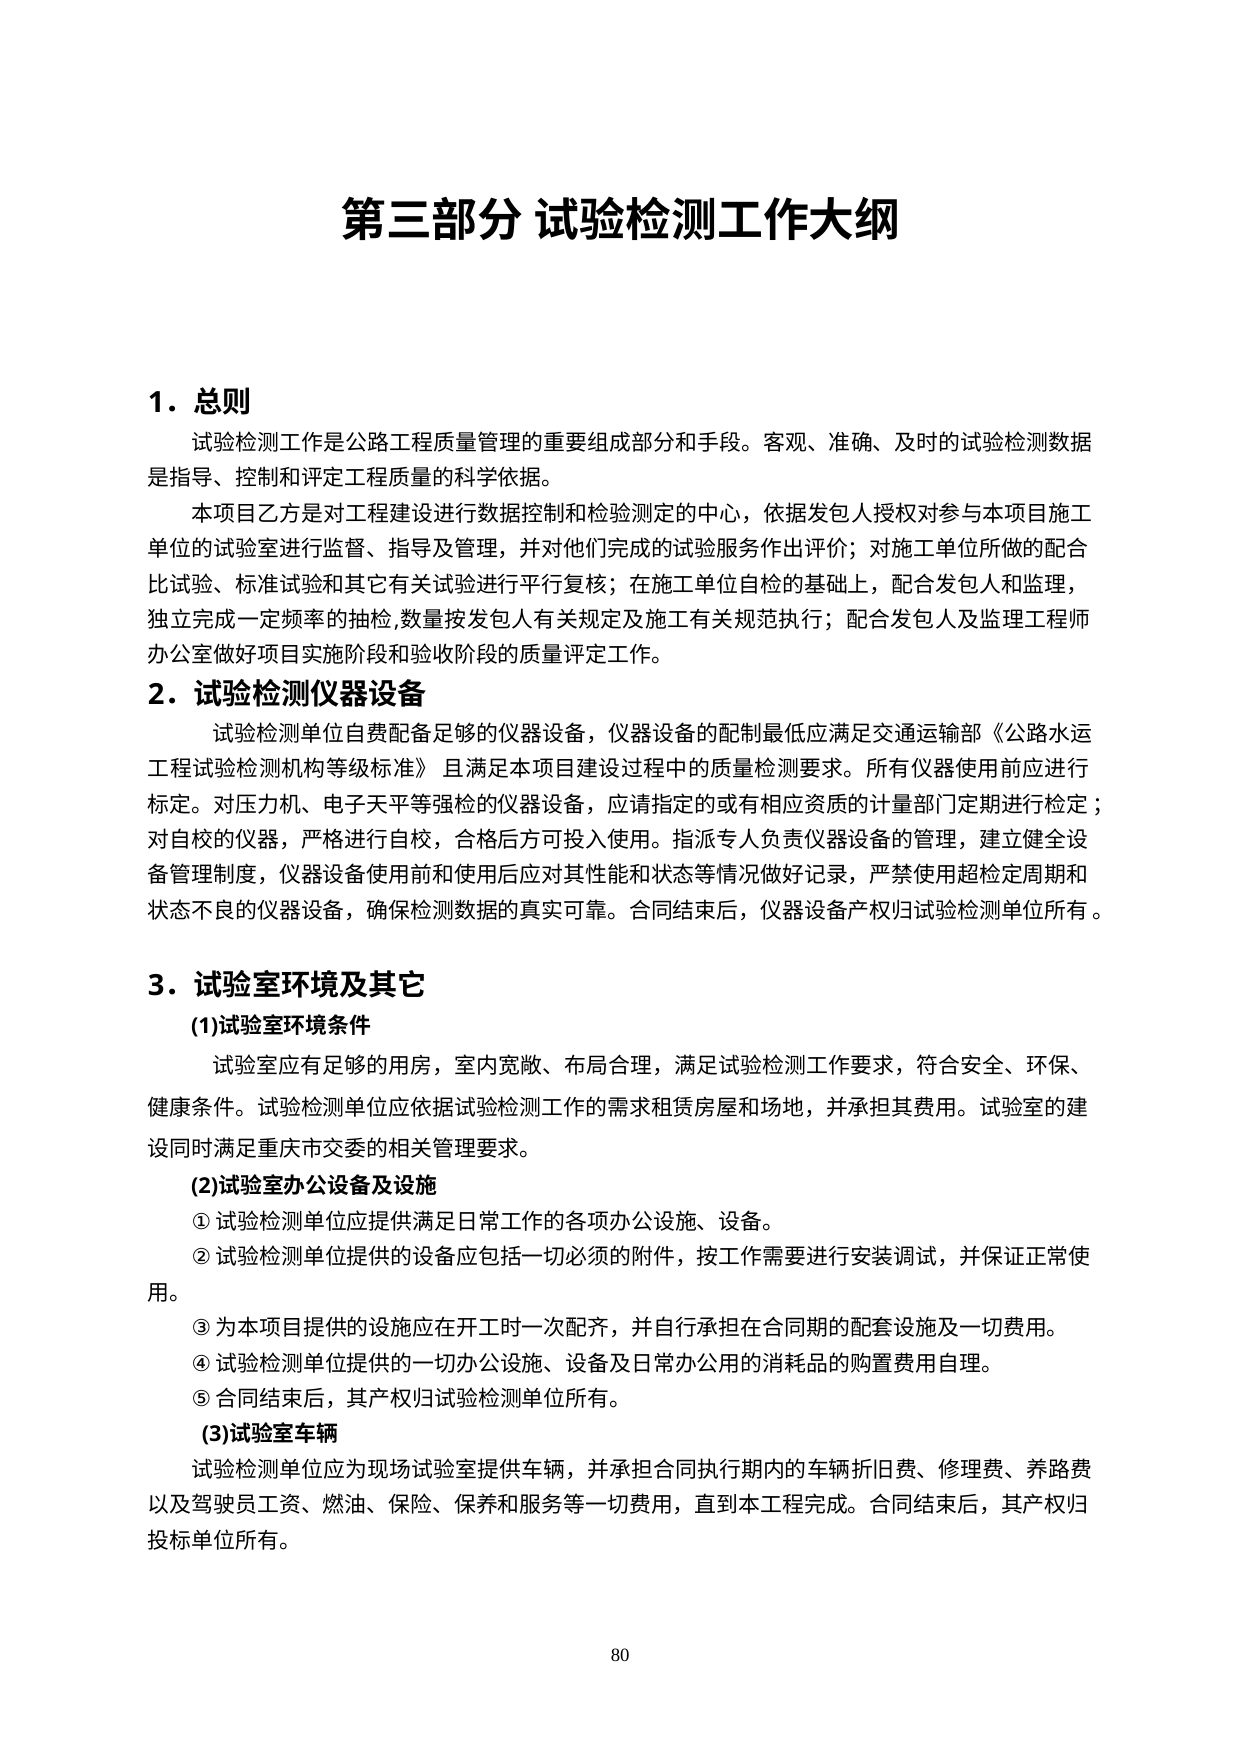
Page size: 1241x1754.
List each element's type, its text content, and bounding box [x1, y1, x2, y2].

text (2)试验室办公设备及设施 [148, 1165, 1092, 1200]
text 试验检测工作是公路工程质量管理的重要组成部分和手段。客观、准确、及时的试验检测数据，是指导、控制和评定工程质量的科学依据。 [148, 421, 1092, 492]
text ⑤合同结束后，其产权归试验检测单位所有。 [148, 1377, 1092, 1413]
text 试验检测单位自费配备足够的仪器设备，仪器设备的配制最低应满足交通运输部《公路水运工程试验检测机构等级标准》 且满足本项目建设过程中的质量检测要求。所有仪器使用前应进行标定。对压力机、电子天平等强检的仪器设备，应请指定的或有相应资质的计量部门定期进行检定；对自校的仪器，严格进行自校，合格后方可投入使用。指派专人负责仪器设备的管理，建立健全设备管理制度，仪器设备使用前和使用后应对其性能和状态等情况做好记录，严禁使用超检定周期和状态不良的仪器设备，确保检测数据的真实可靠。合同结束后，仪器设备产权归试验检测单位所有。 [148, 713, 1092, 961]
subtitle 3．试验室环境及其它 [148, 961, 1092, 1004]
text 试验检测单位应为现场试验室提供车辆，并承担合同执行期内的车辆折旧费、修理费、养路费，以及驾驶员工资、燃油、保险、保养和服务等一切费用，直到本工程完成。合同结束后，其产权归投标单位所有。 [148, 1448, 1092, 1554]
text (1)试验室环境条件 [148, 1004, 1092, 1040]
text ①试验检测单位应提供满足日常工作的各项办公设施、设备。 [148, 1200, 1092, 1236]
text (3)试验室车辆 [148, 1413, 1092, 1448]
subtitle 第三部分 试验检测工作大纲 [148, 183, 1092, 249]
text ②试验检测单位提供的设备应包括一切必须的附件，按工作需要进行安装调试，并保证正常使用。 [148, 1236, 1092, 1307]
text ③为本项目提供的设施应在开工时一次配齐，并自行承担在合同期的配套设施及一切费用。 [148, 1307, 1092, 1342]
text 本项目乙方是对工程建设进行数据控制和检验测定的中心，依据发包人授权对参与本项目施工单位的试验室进行监督、指导及管理，并对他们完成的试验服务作出评价；对施工单位所做的配合比试验、标准试验和其它有关试验进行平行复核；在施工单位自检的基础上，配合发包人和监理，独立完成一定频率的抽检,数量按发包人有关规定及施工有关规范执行；配合发包人及监理工程师办公室做好项目实施阶段和验收阶段的质量评定工作。 [148, 492, 1092, 669]
subtitle 1．总则 [148, 377, 1092, 421]
text 试验室应有足够的用房，室内宽敞、布局合理，满足试验检测工作要求，符合安全、环保、健康条件。试验检测单位应依据试验检测工作的需求租赁房屋和场地，并承担其费用。试验室的建设同时满足重庆市交委的相关管理要求。 [148, 1040, 1092, 1165]
text ④试验检测单位提供的一切办公设施、设备及日常办公用的消耗品的购置费用自理。 [148, 1342, 1092, 1377]
subtitle 2．试验检测仪器设备 [148, 669, 1092, 713]
